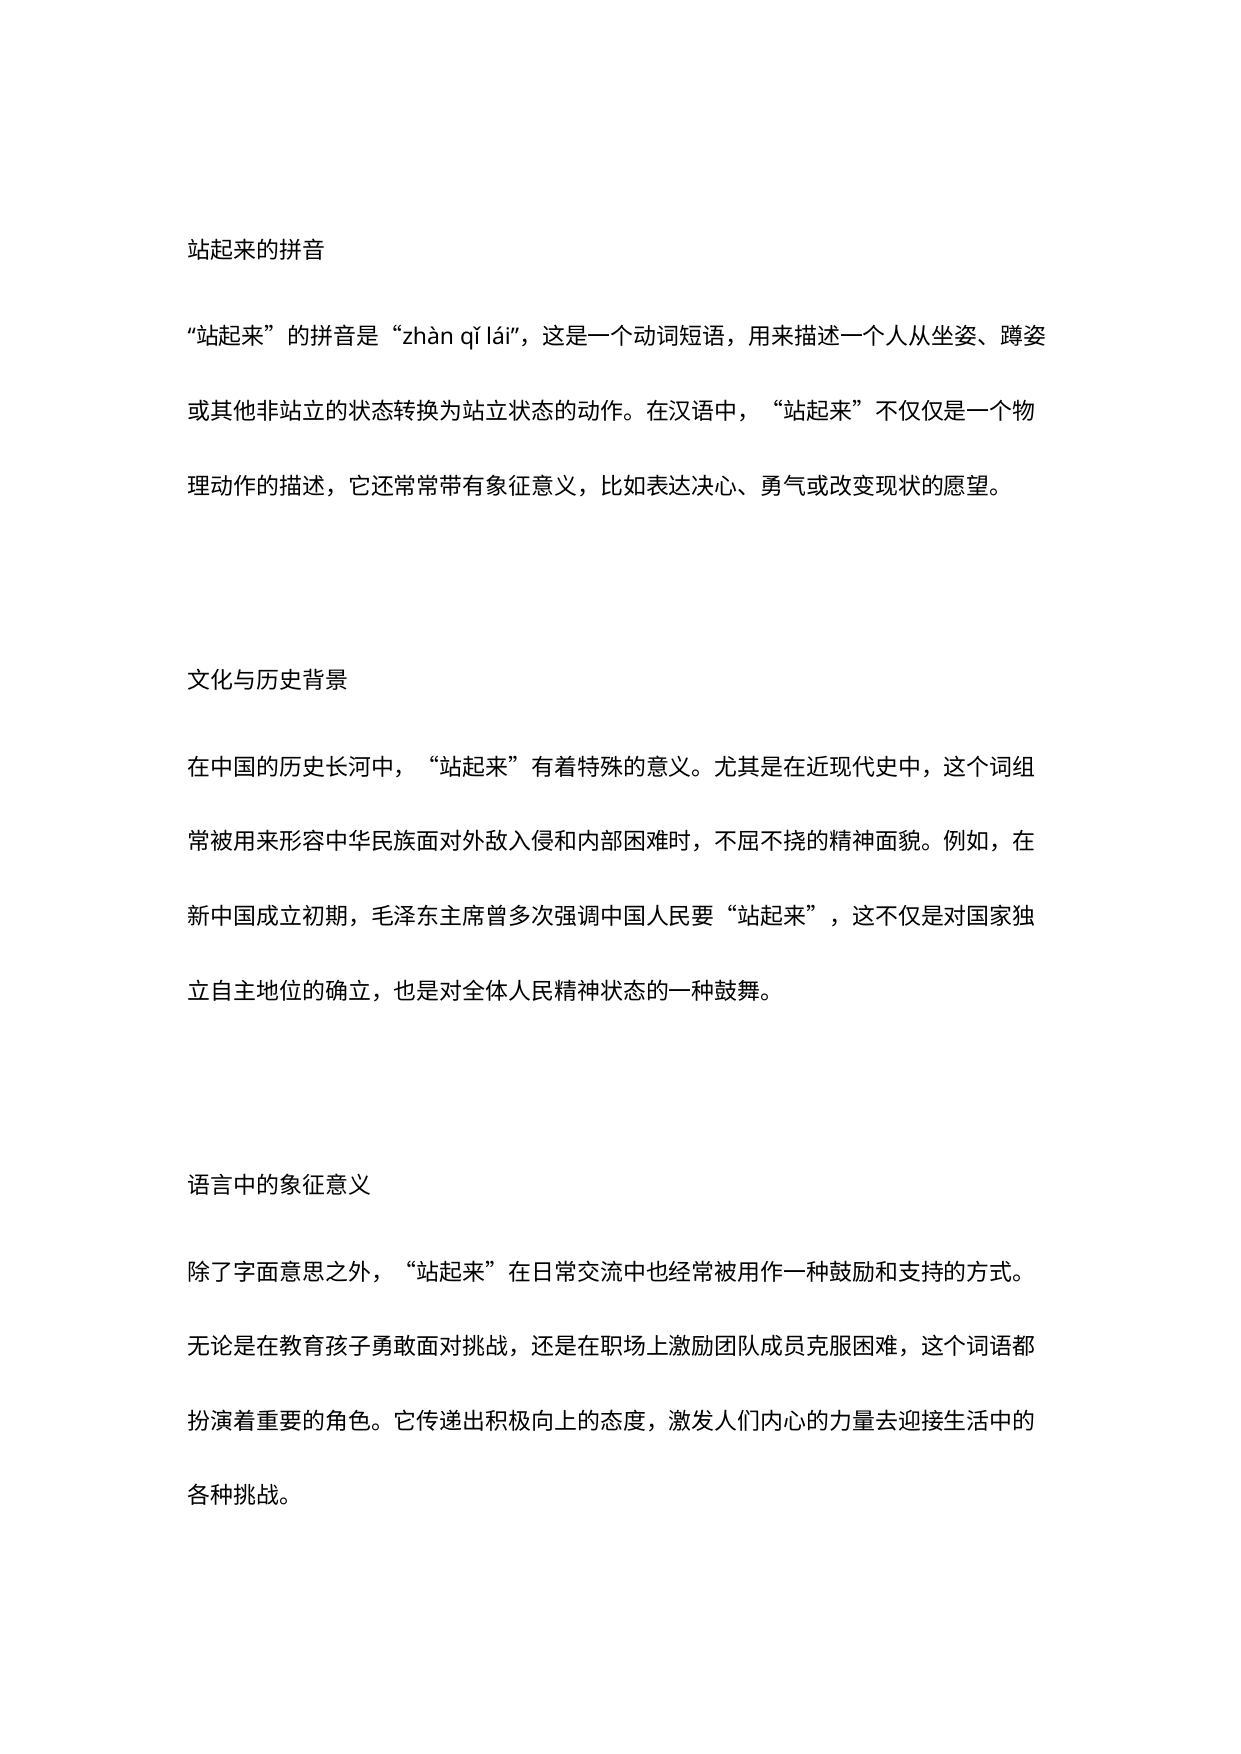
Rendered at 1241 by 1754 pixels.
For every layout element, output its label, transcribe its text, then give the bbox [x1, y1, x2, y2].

text 语言中的象征意义 [187, 1151, 1053, 1216]
text 文化与历史背景 [187, 646, 1053, 711]
text 在中国的历史长河中，“站起来”有着特殊的意义。尤其是在近现代史中，这个词组常被用来形容中华民族面对外敌入侵和内部困难时，不屈不挠的精神面貌。例如，在新中国成立初期，毛泽东主席曾多次强调中国人民要“站起来”，这不仅是对国家独立自主地位的确立，也是对全体人民精神状态的一种鼓舞。 [187, 733, 1053, 1022]
text 站起来的拼音 [187, 216, 1053, 281]
text “站起来”的拼音是“zhàn qǐ lái”，这是一个动词短语，用来描述一个人从坐姿、蹲姿或其他非站立的状态转换为站立状态的动作。在汉语中，“站起来”不仅仅是一个物理动作的描述，它还常常带有象征意义，比如表达决心、勇气或改变现状的愿望。 [187, 302, 1053, 517]
text 除了字面意思之外，“站起来”在日常交流中也经常被用作一种鼓励和支持的方式。无论是在教育孩子勇敢面对挑战，还是在职场上激励团队成员克服困难，这个词语都扮演着重要的角色。它传递出积极向上的态度，激发人们内心的力量去迎接生活中的各种挑战。 [187, 1237, 1053, 1527]
